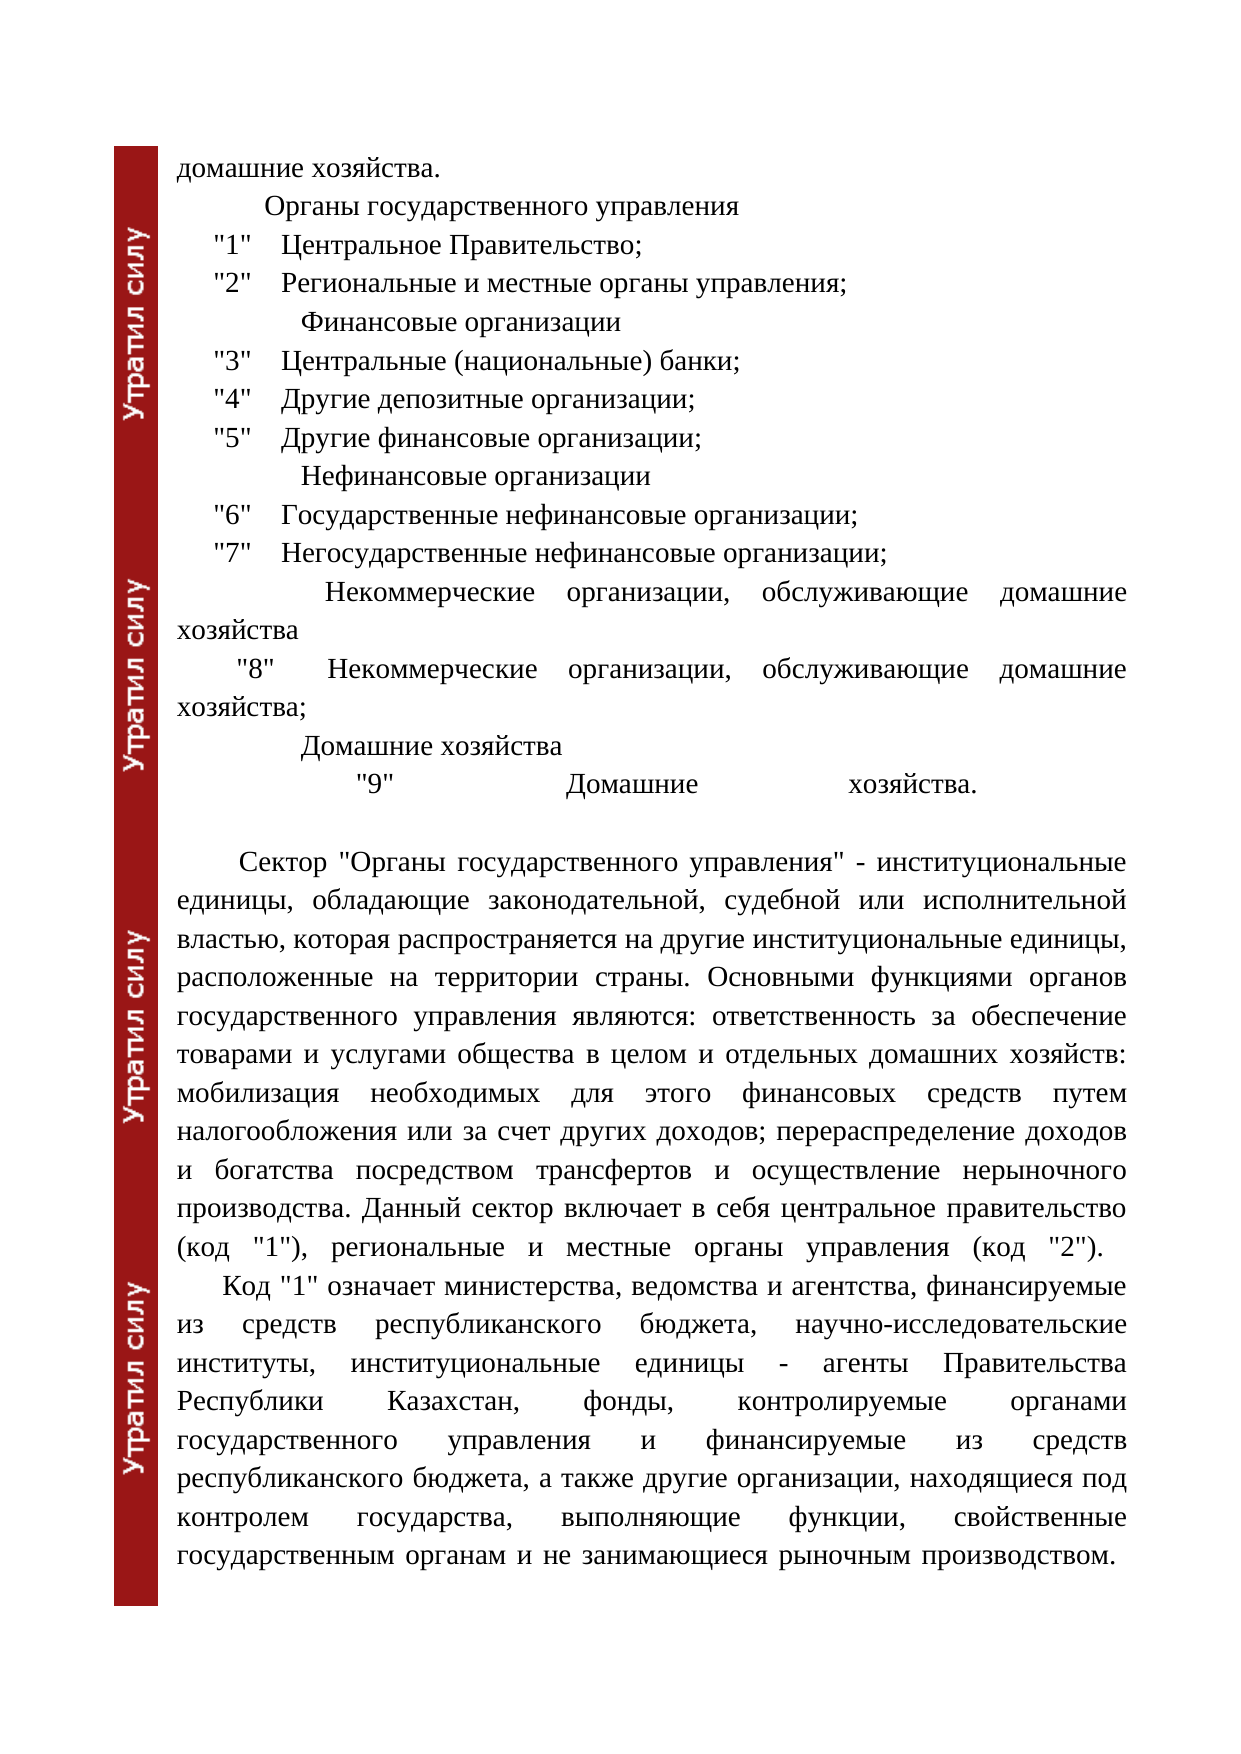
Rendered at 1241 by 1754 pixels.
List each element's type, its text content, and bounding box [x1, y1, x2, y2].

picture [114, 839, 158, 844]
picture [114, 415, 158, 420]
picture [114, 569, 158, 574]
text Нефинансовые организации [112, 458, 1128, 492]
text "4" Другие депозитные организации; [112, 381, 1128, 415]
picture [114, 261, 158, 266]
picture [114, 646, 158, 651]
picture [114, 723, 158, 728]
text Органы государственного управления [112, 188, 1128, 222]
picture [114, 762, 158, 767]
text "3" Центральные (национальные) банки; [112, 343, 1128, 376]
text Финансовые организации [112, 304, 1128, 338]
picture [114, 492, 158, 497]
text "2" Региональные и местные органы управления; [112, 266, 1128, 299]
text "6" Государственные нефинансовые организации; [112, 497, 1128, 530]
picture [114, 338, 158, 343]
picture [114, 222, 158, 227]
picture [114, 146, 158, 150]
text Домашние хозяйства [112, 728, 1128, 762]
picture [114, 376, 158, 381]
text "5" Другие финансовые организации; [112, 420, 1128, 453]
picture [114, 1571, 158, 1606]
picture [114, 299, 158, 304]
text "7" Негосударственные нефинансовые организации; [112, 535, 1128, 569]
text "1" Центральное Правительство; [112, 227, 1128, 261]
picture [114, 183, 158, 188]
picture [114, 530, 158, 535]
text домашние хозяйства. [112, 150, 1128, 183]
picture [114, 453, 158, 458]
text "9" Домашние хозяйства. [112, 767, 1128, 839]
text "8" Некоммерческие организации, обслуживающие домашние хозяйства; [112, 651, 1128, 723]
text Некоммерческие организации, обслуживающие домашние хозяйства [112, 574, 1128, 646]
